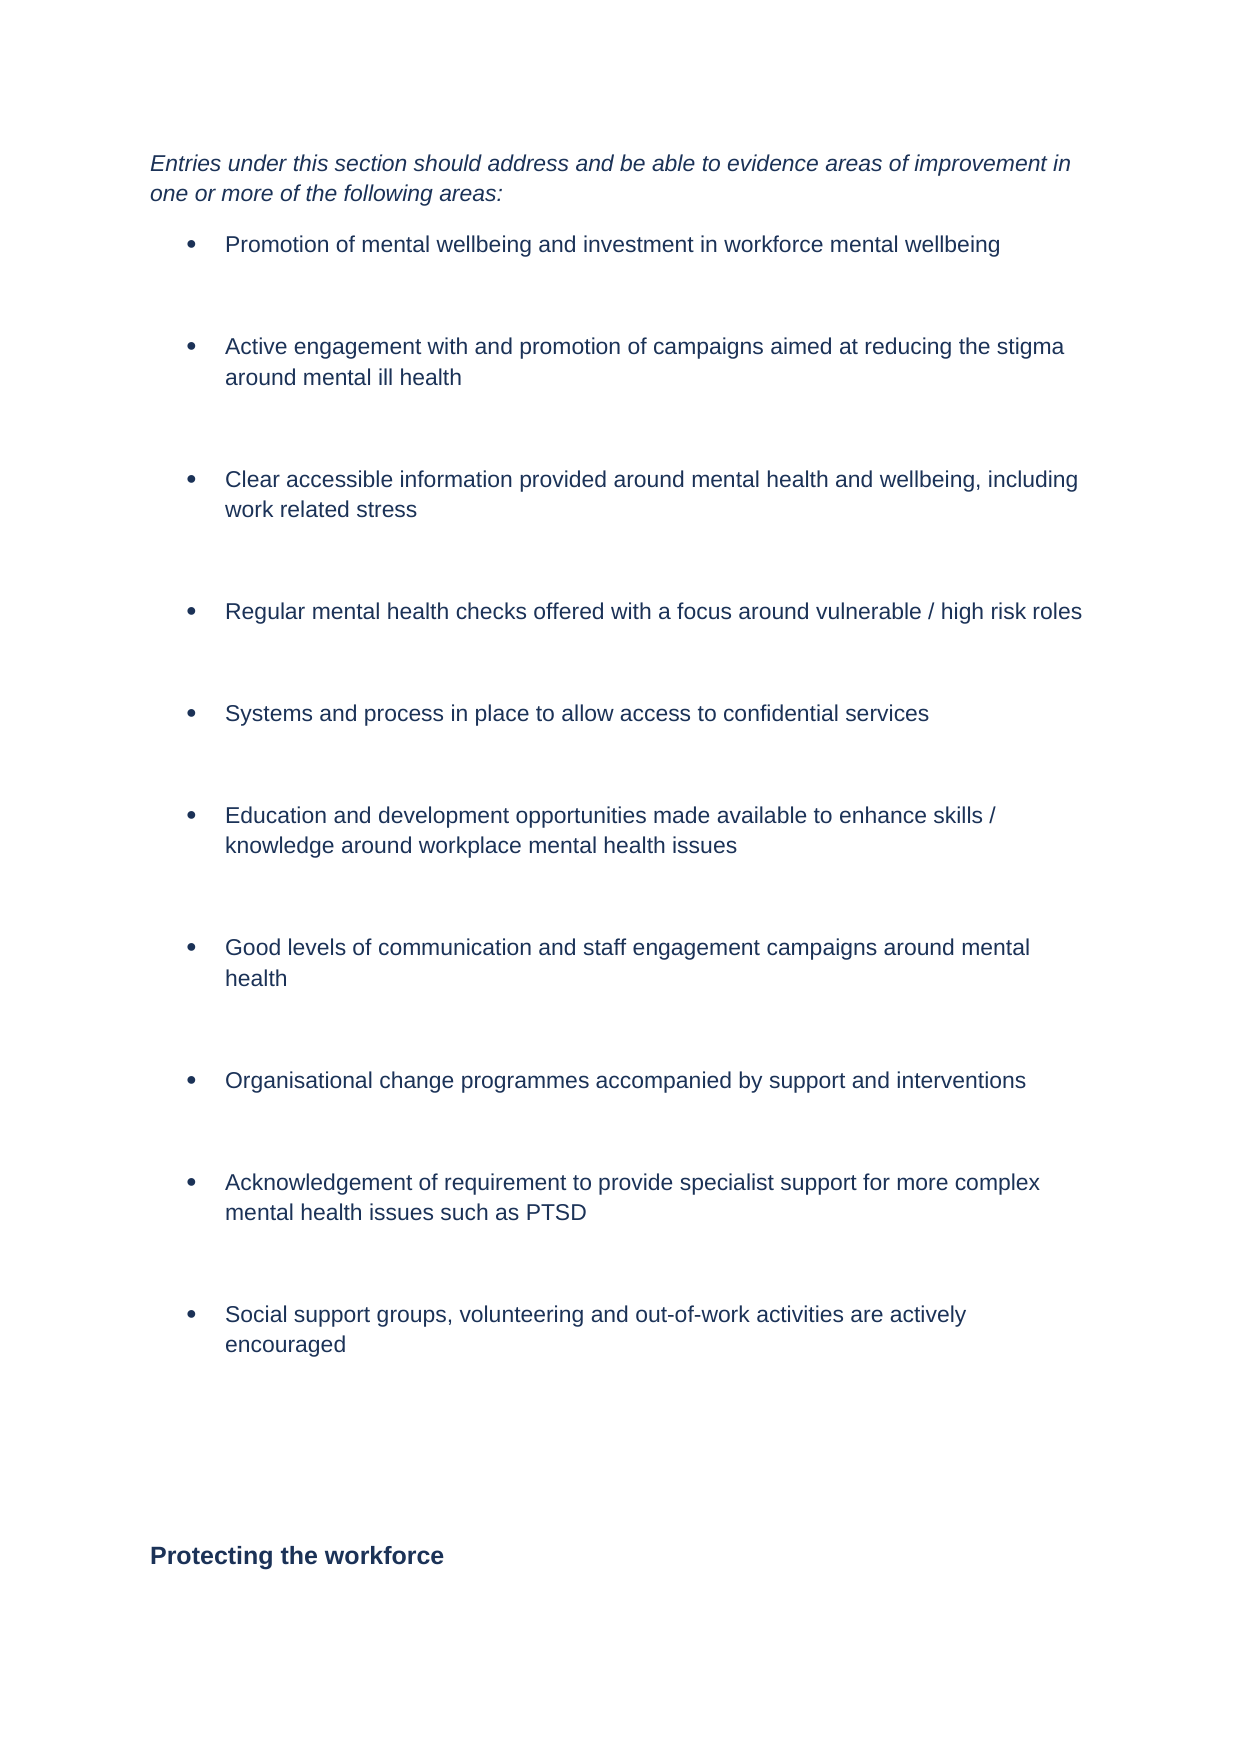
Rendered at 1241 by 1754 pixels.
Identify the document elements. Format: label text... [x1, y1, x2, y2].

list Acknowledgement of requirement to provide specialist support for more complex mental health issues such as PTSD [187, 1169, 1090, 1225]
text Protecting the workforce [150, 1541, 1090, 1570]
list Systems and process in place to allow access to confidential services [187, 700, 1090, 726]
list Organisational change programmes accompanied by support and interventions [187, 1067, 1090, 1093]
list Clear accessible information provided around mental health and wellbeing, including work related stress [187, 466, 1090, 522]
list Education and development opportunities made available to enhance skills / knowledge around workplace mental health issues [187, 802, 1090, 859]
list Good levels of communication and staff engagement campaigns around mental health [187, 934, 1090, 991]
list Active engagement with and promotion of campaigns aimed at reducing the stigma around mental ill health [187, 333, 1090, 390]
list Social support groups, volunteering and out-of-work activities are actively encouraged [187, 1301, 1090, 1358]
text Entries under this section should address and be able to evidence areas of improvement in one or more of the following areas: [150, 150, 1090, 207]
list Promotion of mental wellbeing and investment in workforce mental wellbeing [187, 231, 1090, 258]
list Regular mental health checks offered with a focus around vulnerable / high risk roles [187, 598, 1090, 624]
